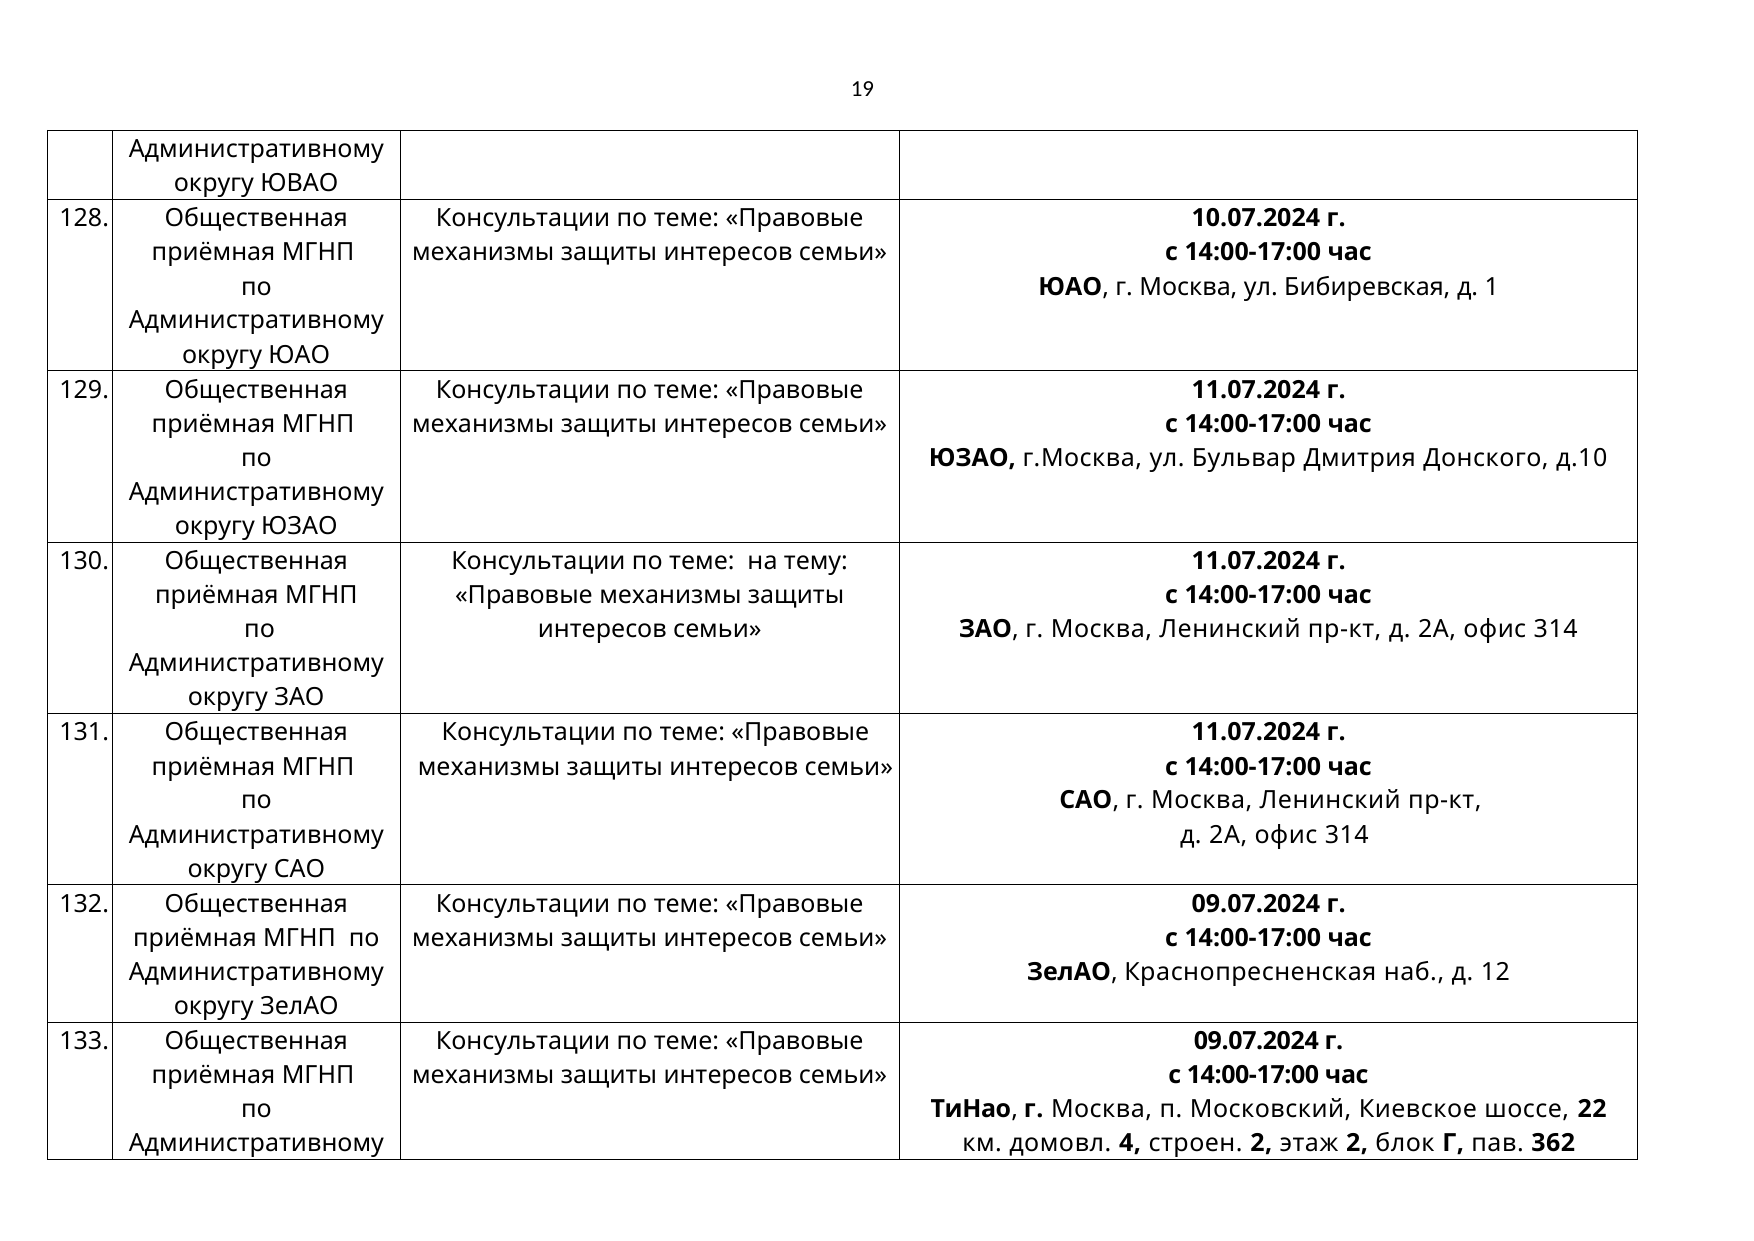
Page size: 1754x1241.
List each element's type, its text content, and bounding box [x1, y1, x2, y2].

table_cell Консультации по теме: «Правовые механизмы защиты интересов семьи» [401, 885, 899, 1022]
table_cell Общественная приёмная МГНП по Административному округу САО [113, 714, 400, 884]
table_cell [48, 714, 112, 884]
table_cell Консультации по теме: «Правовые механизмы защиты интересов семьи» [401, 714, 899, 884]
table_cell Общественная приёмная МГНП по Административному округу ЗелАО [113, 885, 400, 1022]
table_cell 11.07.2024 г. с 14:00-17:00 час ЮЗАО, г.Москва, ул. Бульвар Дмитрия Донского, д.10 [900, 371, 1637, 542]
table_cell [401, 1023, 899, 1159]
table_cell Общественная приёмная МГНП по Административному округу ЮАО [113, 200, 400, 370]
table_cell 09.07.2024 г. с 14:00-17:00 час ЗелАО, Краснопресненская наб., д. 12 [900, 885, 1637, 1022]
table_cell Общественная приёмная МГНП по Административному округу ЮЗАО [113, 371, 400, 542]
table_cell Консультации по теме: на тему: «Правовые механизмы защиты интересов семьи» [401, 543, 899, 713]
table_cell [48, 885, 112, 1022]
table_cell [113, 131, 400, 199]
table_cell Общественная приёмная МГНП по Административному округу ЗАО [113, 543, 400, 713]
table_cell Консультации по теме: «Правовые механизмы защиты интересов семьи» [401, 371, 899, 542]
table_cell [48, 1023, 112, 1159]
table_cell [48, 371, 112, 542]
table_cell Консультации по теме: «Правовые механизмы защиты интересов семьи» [401, 200, 899, 370]
table_cell [48, 131, 112, 199]
table_cell 10.07.2024 г. с 14:00-17:00 час ЮАО, г. Москва, ул. Бибиревская, д. 1 [900, 200, 1637, 370]
table_cell [48, 200, 112, 370]
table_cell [113, 1023, 400, 1159]
table_cell 11.07.2024 г. с 14:00-17:00 час САО, г. Москва, Ленинский пр-кт, д. 2А, офис 314 [900, 714, 1637, 884]
table_cell [48, 543, 112, 713]
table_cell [900, 1023, 1637, 1159]
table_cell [401, 131, 899, 199]
table_cell 11.07.2024 г. с 14:00-17:00 час ЗАО, г. Москва, Ленинский пр-кт, д. 2А, офис 314 [900, 543, 1637, 713]
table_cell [900, 131, 1637, 199]
